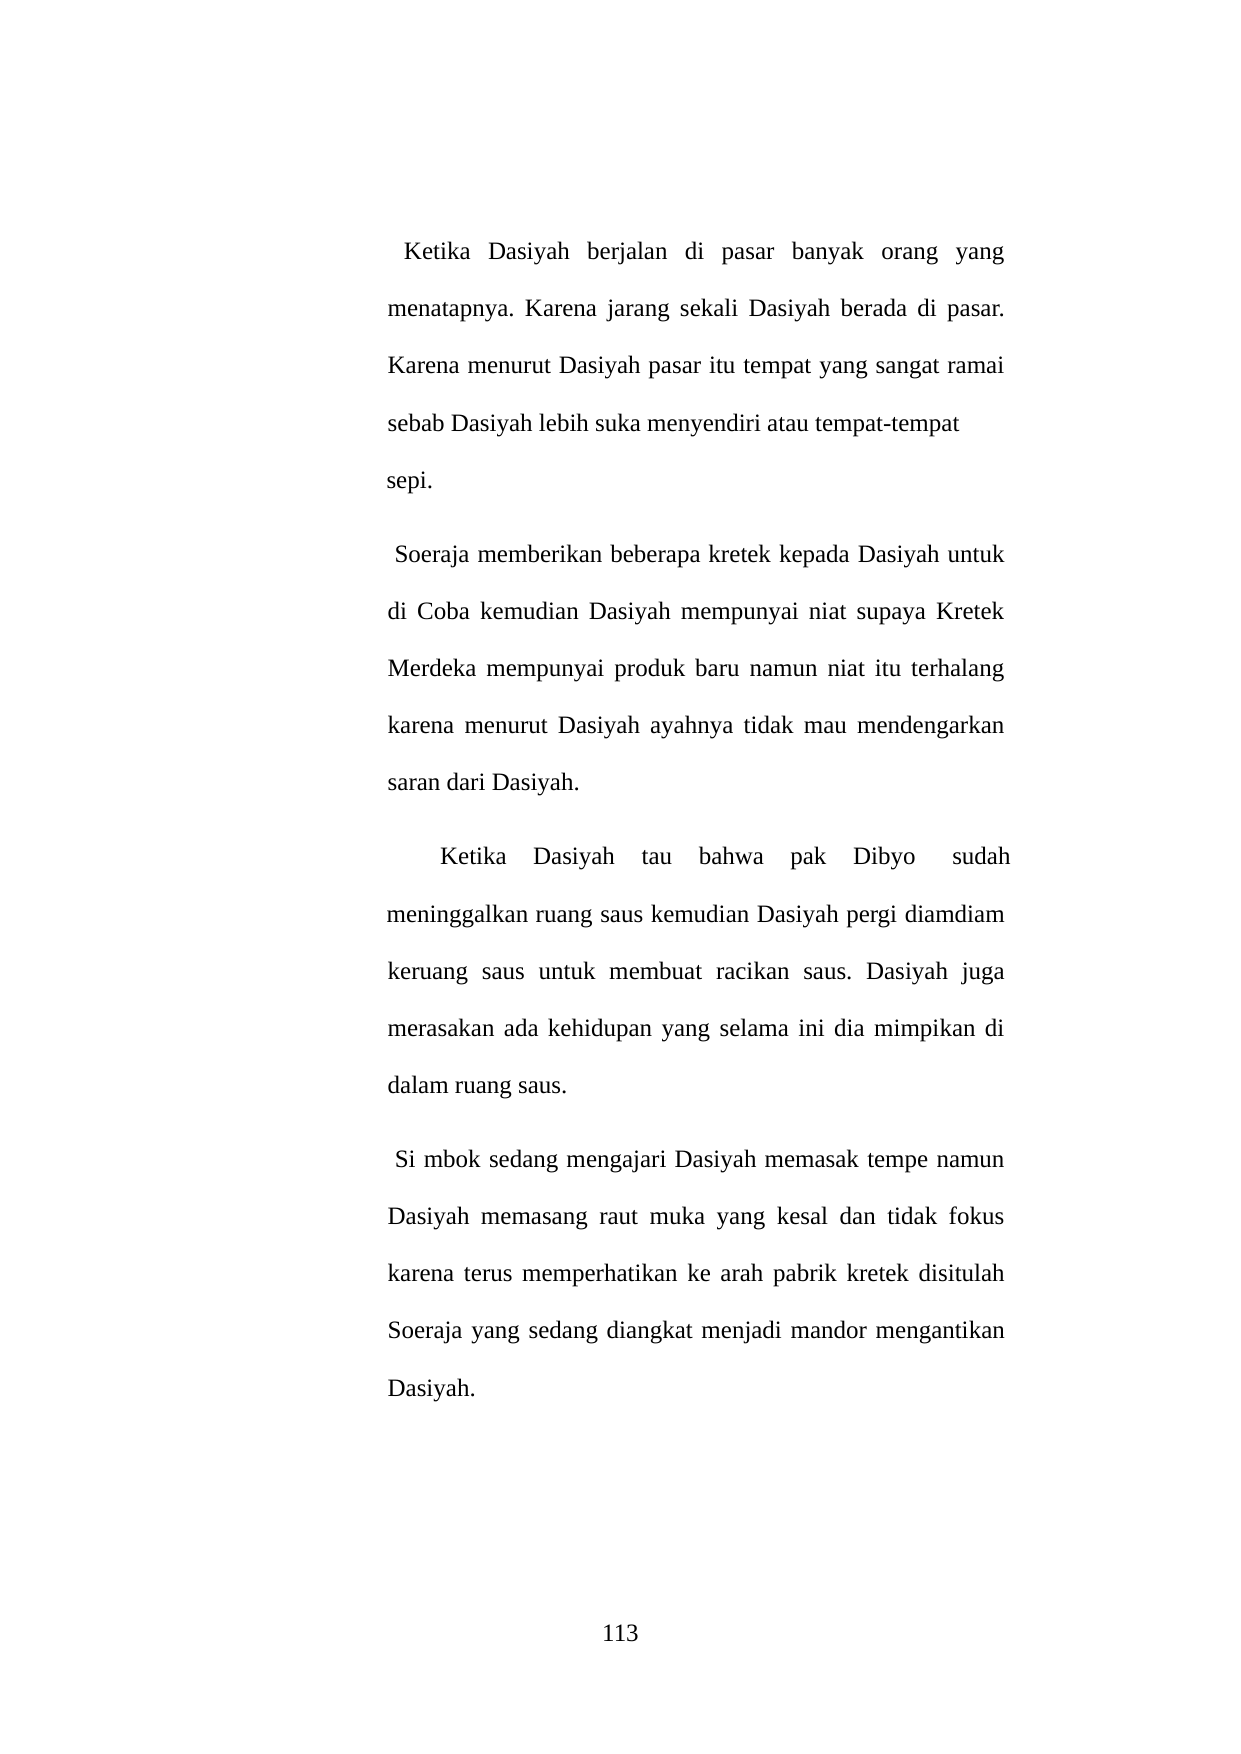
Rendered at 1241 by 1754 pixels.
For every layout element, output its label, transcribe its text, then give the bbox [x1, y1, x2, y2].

text Ketika Dasiyah tau bahwa pak Dibyo sudah [236, 841, 1017, 870]
text meninggalkan ruang saus kemudian Dasiyah pergi diamdiam keruang saus untuk membuat racikan saus. Dasiyah juga merasakan ada kehidupan yang selama ini dia mimpikan di dalam ruang saus. [386, 899, 1005, 1099]
text Ketika Dasiyah berjalan di pasar banyak orang yang menatapnya. Karena jarang sekali Dasiyah berada di pasar. Karena menurut Dasiyah pasar itu tempat yang sangat ramai sebab Dasiyah lebih suka menyendiri atau tempat-tempat [386, 236, 1005, 437]
text Si mbok sedang mengajari Dasiyah memasak tempe namun Dasiyah memasang raut muka yang kesal dan tidak fokus karena terus memperhatikan ke arah pabrik kretek disitulah Soeraja yang sedang diangkat menjadi mandor mengantikan Dasiyah. [386, 1144, 1005, 1402]
text sepi. [386, 465, 1005, 494]
text Soeraja memberikan beberapa kretek kepada Dasiyah untuk di Coba kemudian Dasiyah mempunyai niat supaya Kretek Merdeka mempunyai produk baru namun niat itu terhalang karena menurut Dasiyah ayahnya tidak mau mendengarkan saran dari Dasiyah. [386, 539, 1005, 796]
